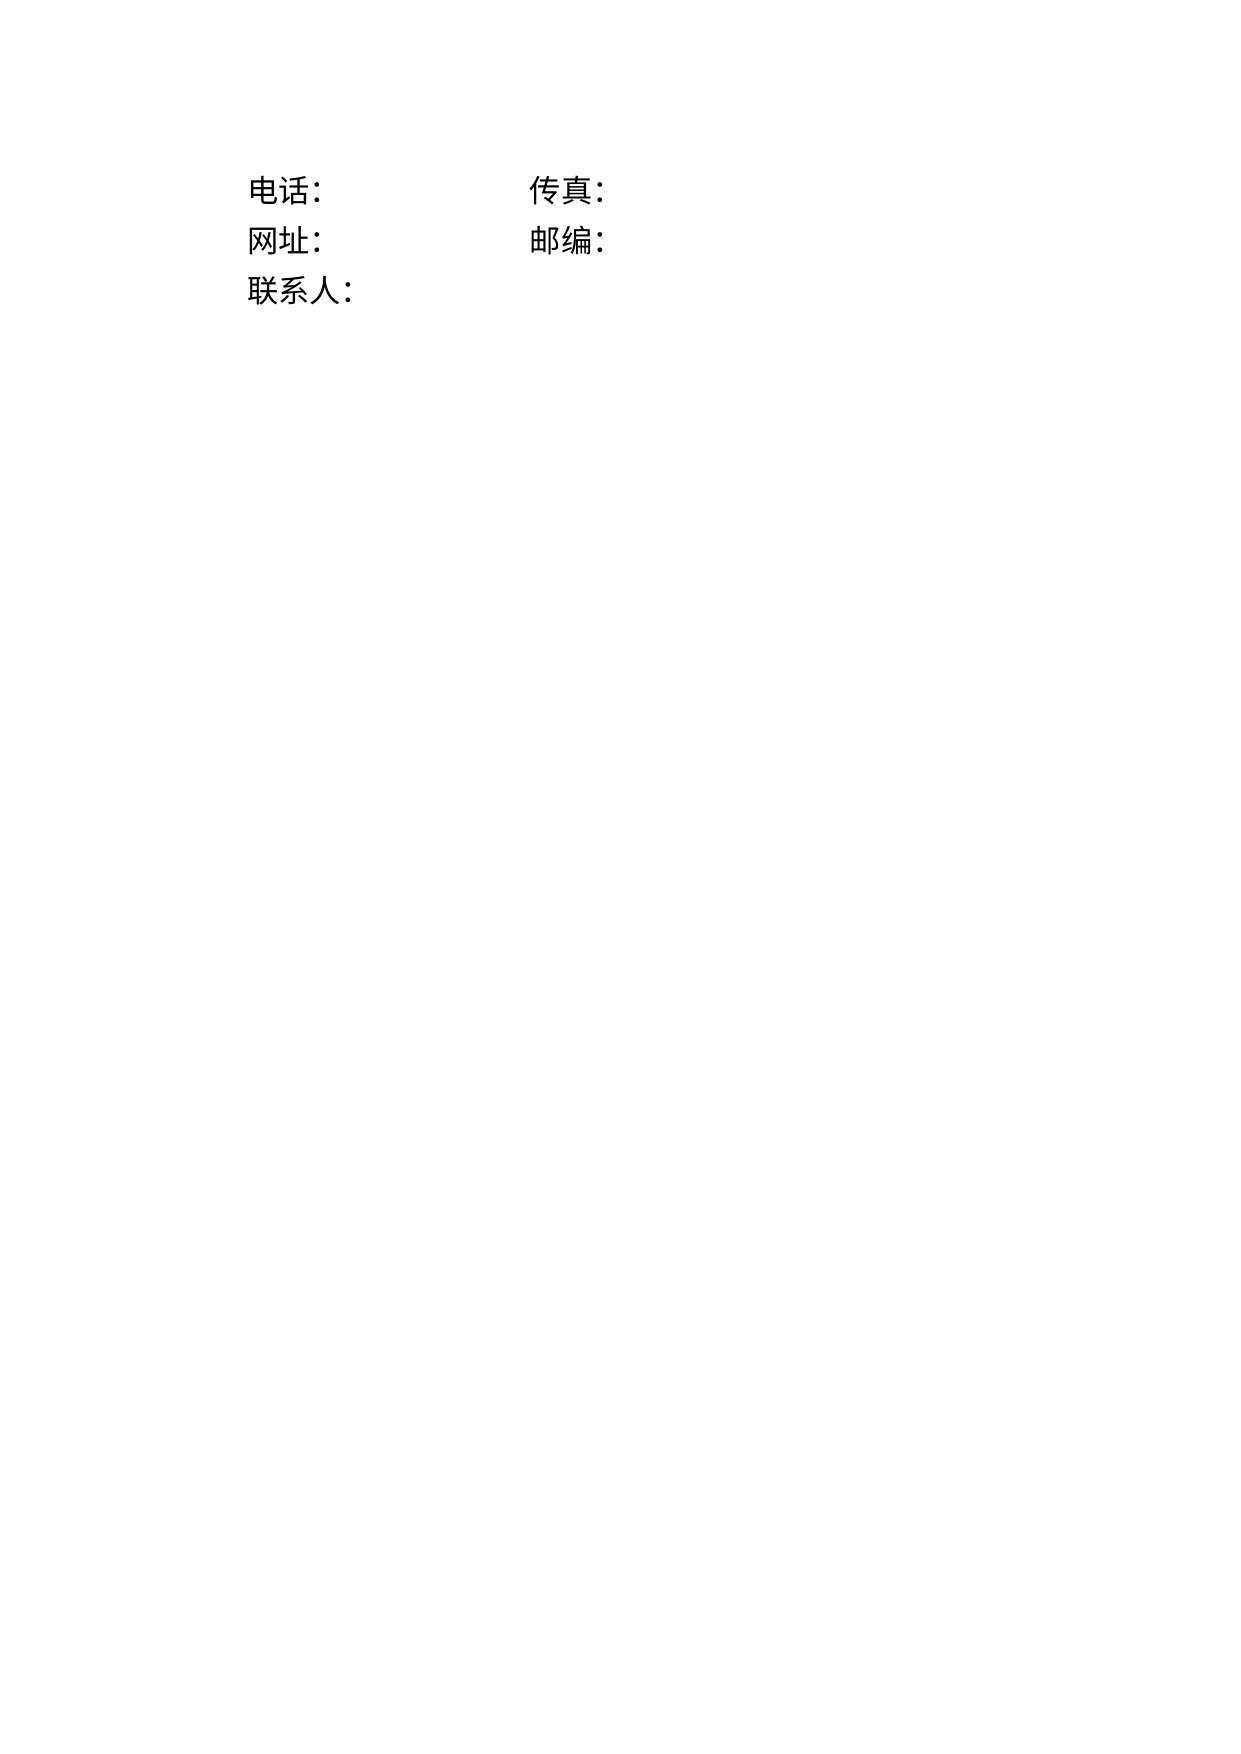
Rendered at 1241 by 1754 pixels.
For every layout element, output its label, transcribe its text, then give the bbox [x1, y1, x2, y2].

text 联系人： [187, 262, 1053, 312]
text 电话： 传真： [187, 162, 1053, 212]
text 网址： 邮编： [187, 212, 1053, 262]
